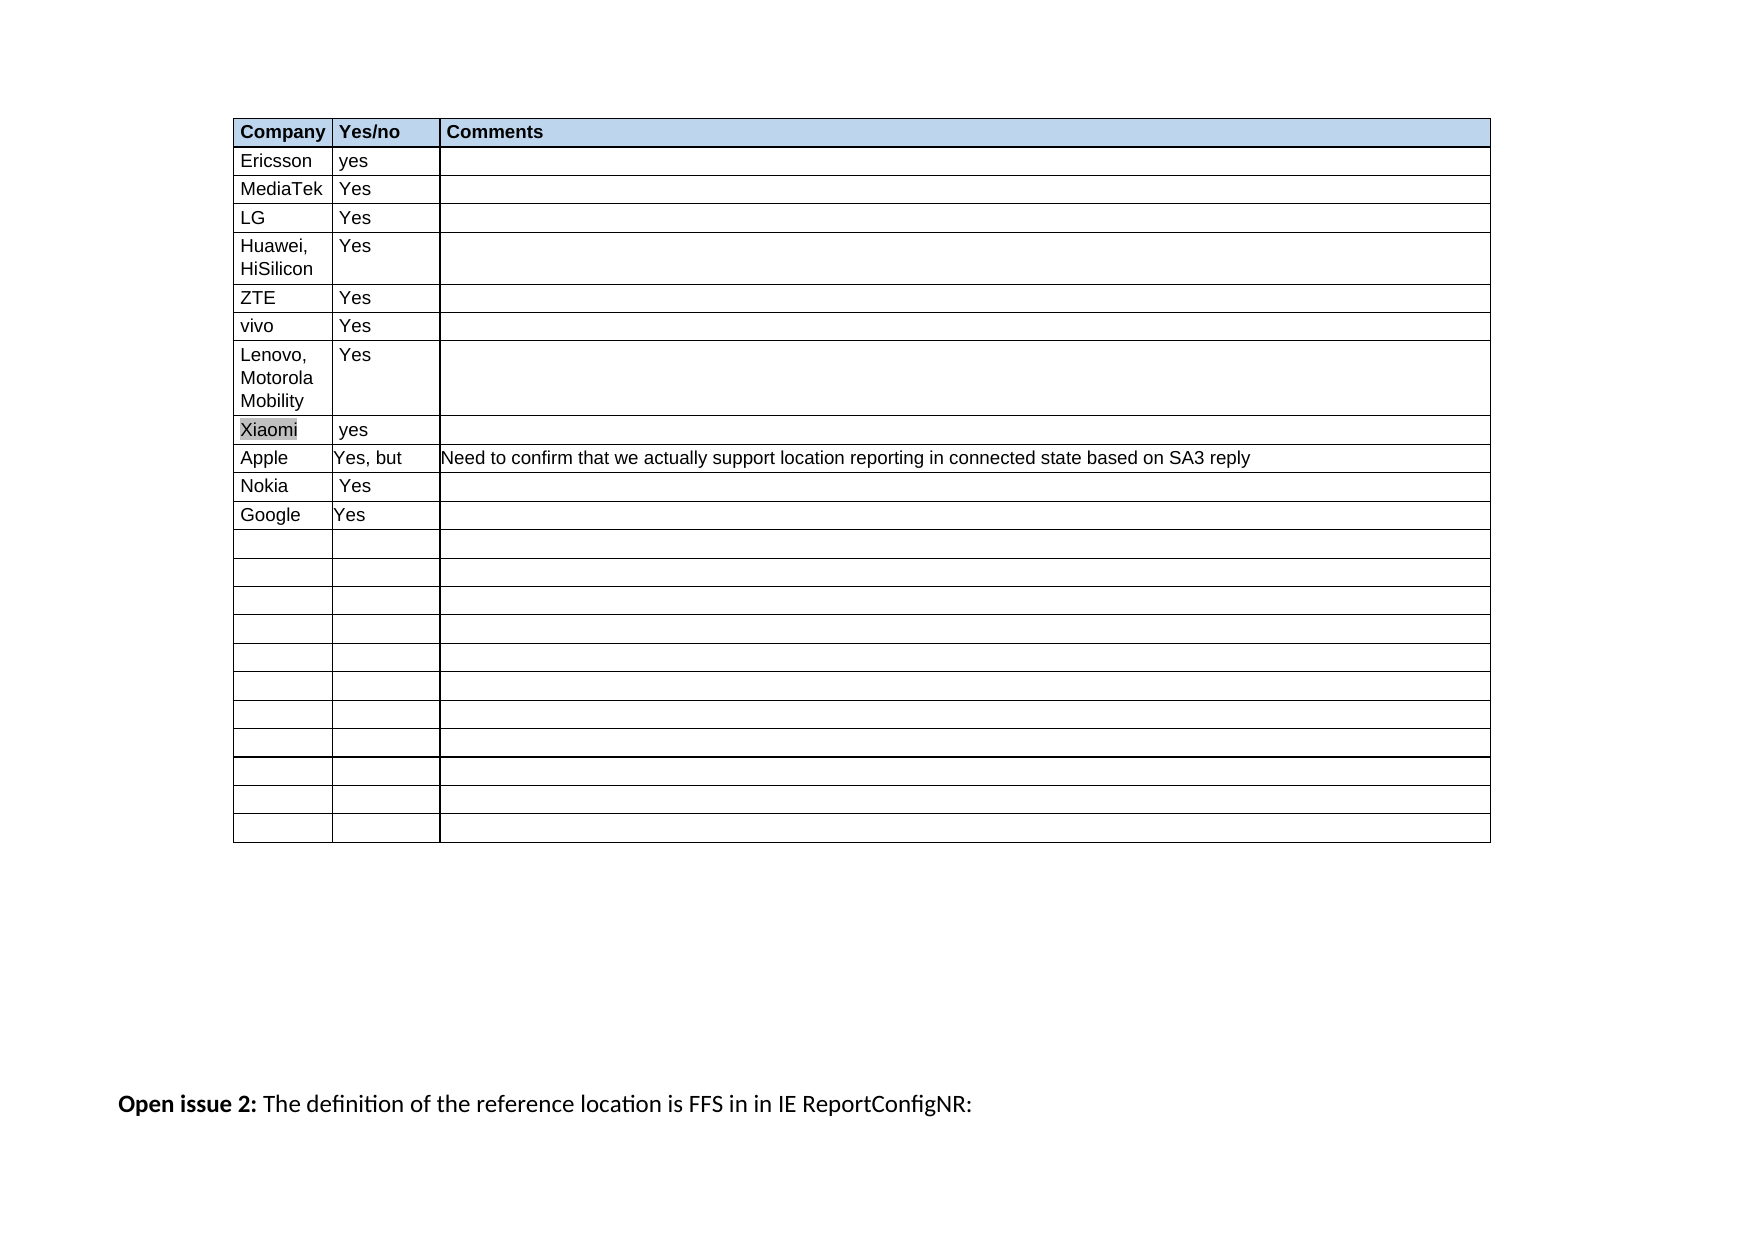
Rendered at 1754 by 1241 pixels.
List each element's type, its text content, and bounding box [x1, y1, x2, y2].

table_cell [441, 313, 1490, 340]
table_cell Xiaomi [234, 416, 332, 444]
table_cell Yes [333, 176, 439, 203]
table_header Comments [441, 119, 1490, 146]
table_cell Need to confirm that we actually support location reporting in connected state based on SA3 reply [441, 445, 1490, 472]
table_cell Yes [333, 502, 439, 529]
table_cell [441, 285, 1490, 312]
table_cell [333, 615, 439, 643]
table_cell ZTE [234, 285, 332, 312]
table_cell [333, 701, 439, 728]
table_cell [441, 672, 1490, 699]
table_cell [234, 587, 332, 614]
table_cell Yes [333, 473, 439, 501]
table_cell [234, 701, 332, 728]
table_cell [441, 502, 1490, 529]
table_cell [441, 587, 1490, 614]
table_cell [441, 729, 1490, 756]
table_cell Lenovo, Motorola Mobility [234, 341, 332, 415]
table_cell [234, 644, 332, 671]
table_cell Yes [333, 204, 439, 232]
table_cell [441, 204, 1490, 232]
text Open issue 2: The definition of the reference location is FFS in in IE ReportConfigNR: [118, 1088, 1606, 1118]
table_cell [234, 672, 332, 699]
table_cell [441, 233, 1490, 283]
table_cell Apple [234, 445, 332, 472]
table_cell LG [234, 204, 332, 232]
table_header Company [234, 119, 332, 146]
table_cell [333, 786, 439, 813]
table_cell [333, 672, 439, 699]
table_cell Yes [333, 341, 439, 415]
table_cell Google [234, 502, 332, 529]
table_cell [333, 758, 439, 785]
table_cell Yes [333, 313, 439, 340]
table_cell [441, 176, 1490, 203]
table_cell Huawei, HiSilicon [234, 233, 332, 283]
table_cell [333, 530, 439, 557]
table_cell [441, 644, 1490, 671]
table_cell MediaTek [234, 176, 332, 203]
table_cell [441, 814, 1490, 842]
table_cell [333, 587, 439, 614]
table_cell yes [333, 148, 439, 175]
table_cell yes [333, 416, 439, 444]
table_header Yes/no [333, 119, 439, 146]
table_cell [441, 701, 1490, 728]
table_cell [333, 814, 439, 842]
table_cell [333, 729, 439, 756]
table_cell [441, 530, 1490, 557]
table_cell [234, 615, 332, 643]
table_cell [234, 729, 332, 756]
table_cell Yes [333, 233, 439, 283]
table_cell [441, 416, 1490, 444]
table_cell [333, 644, 439, 671]
table_cell [441, 473, 1490, 501]
table_cell [441, 786, 1490, 813]
table_cell Yes, but [333, 445, 439, 472]
table_cell [441, 148, 1490, 175]
table_cell [441, 758, 1490, 785]
table_cell vivo [234, 313, 332, 340]
table_cell [234, 786, 332, 813]
table_cell Nokia [234, 473, 332, 501]
table_cell Ericsson [234, 148, 332, 175]
table_cell [234, 758, 332, 785]
table_cell [441, 559, 1490, 586]
table_cell [234, 530, 332, 557]
table_cell [234, 814, 332, 842]
table_cell [441, 615, 1490, 643]
table_cell [234, 559, 332, 586]
table_cell [333, 559, 439, 586]
table_cell Yes [333, 285, 439, 312]
table_cell [441, 341, 1490, 415]
